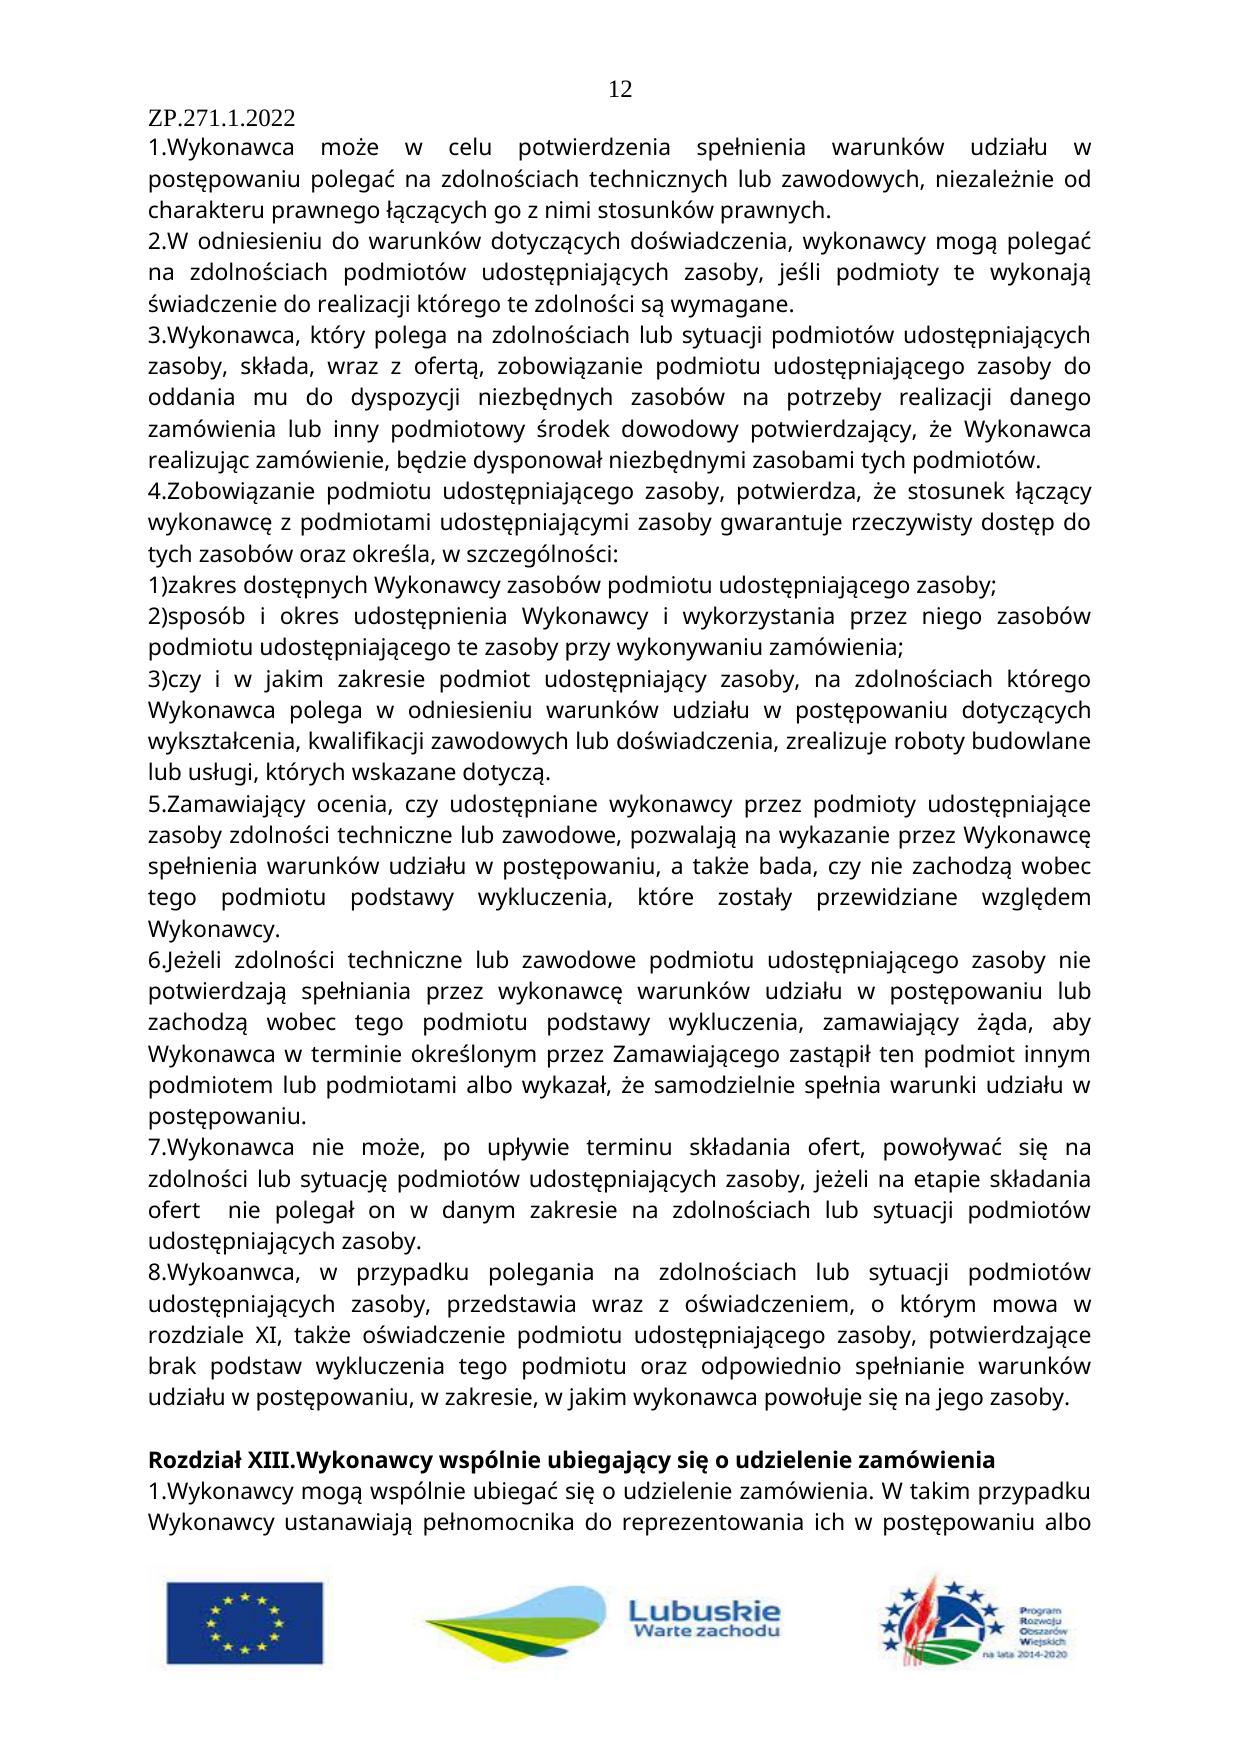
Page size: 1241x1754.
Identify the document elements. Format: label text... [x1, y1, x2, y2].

text 3.Wykonawca, który polega na zdolnościach lub sytuacji podmiotów udostępniających zasoby, składa, wraz z ofertą, zobowiązanie podmiotu udostępniającego zasoby do oddania mu do dyspozycji niezbędnych zasobów na potrzeby realizacji danego zamówienia lub inny podmiotowy środek dowodowy potwierdzający, że Wykonawca realizując zamówienie, będzie dysponował niezbędnymi zasobami tych podmiotów. [148, 319, 1092, 475]
text Rozdział XIII.Wykonawcy wspólnie ubiegający się o udzielenie zamówienia [148, 1444, 1092, 1475]
text 2)sposób i okres udostępnienia Wykonawcy i wykorzystania przez niego zasobów podmiotu udostępniającego te zasoby przy wykonywaniu zamówienia; [148, 600, 1092, 663]
text 4.Zobowiązanie podmiotu udostępniającego zasoby, potwierdza, że stosunek łączący wykonawcę z podmiotami udostępniającymi zasoby gwarantuje rzeczywisty dostęp do tych zasobów oraz określa, w szczególności: [148, 475, 1092, 569]
text 1)zakres dostępnych Wykonawcy zasobów podmiotu udostępniającego zasoby; [148, 569, 1092, 600]
text 7.Wykonawca nie może, po upływie terminu składania ofert, powoływać się na zdolności lub sytuację podmiotów udostępniających zasoby, jeżeli na etapie składania ofert nie polegał on w danym zakresie na zdolnościach lub sytuacji podmiotów udostępniających zasoby. [148, 1131, 1092, 1256]
text 2.W odniesieniu do warunków dotyczących doświadczenia, wykonawcy mogą polegać na zdolnościach podmiotów udostępniających zasoby, jeśli podmioty te wykonają świadczenie do realizacji którego te zdolności są wymagane. [148, 225, 1092, 319]
picture [147, 1565, 1093, 1681]
text 5.Zamawiający ocenia, czy udostępniane wykonawcy przez podmioty udostępniające zasoby zdolności techniczne lub zawodowe, pozwalają na wykazanie przez Wykonawcę spełnienia warunków udziału w postępowaniu, a także bada, czy nie zachodzą wobec tego podmiotu podstawy wykluczenia, które zostały przewidziane względem Wykonawcy. [148, 788, 1092, 944]
text 8.Wykoanwca, w przypadku polegania na zdolnościach lub sytuacji podmiotów udostępniających zasoby, przedstawia wraz z oświadczeniem, o którym mowa w rozdziale XI, także oświadczenie podmiotu udostępniającego zasoby, potwierdzające brak podstaw wykluczenia tego podmiotu oraz odpowiednio spełnianie warunków udziału w postępowaniu, w zakresie, w jakim wykonawca powołuje się na jego zasoby. [148, 1256, 1092, 1413]
text 1.Wykonawca może w celu potwierdzenia spełnienia warunków udziału w postępowaniu polegać na zdolnościach technicznych lub zawodowych, niezależnie od charakteru prawnego łączących go z nimi stosunków prawnych. [148, 131, 1092, 225]
text 3)czy i w jakim zakresie podmiot udostępniający zasoby, na zdolnościach którego Wykonawca polega w odniesieniu warunków udziału w postępowaniu dotyczących wykształcenia, kwalifikacji zawodowych lub doświadczenia, zrealizuje roboty budowlane lub usługi, których wskazane dotyczą. [148, 663, 1092, 788]
text 6.Jeżeli zdolności techniczne lub zawodowe podmiotu udostępniającego zasoby nie potwierdzają spełniania przez wykonawcę warunków udziału w postępowaniu lub zachodzą wobec tego podmiotu podstawy wykluczenia, zamawiający żąda, aby Wykonawca w terminie określonym przez Zamawiającego zastąpił ten podmiot innym podmiotem lub podmiotami albo wykazał, że samodzielnie spełnia warunki udziału w postępowaniu. [148, 944, 1092, 1131]
